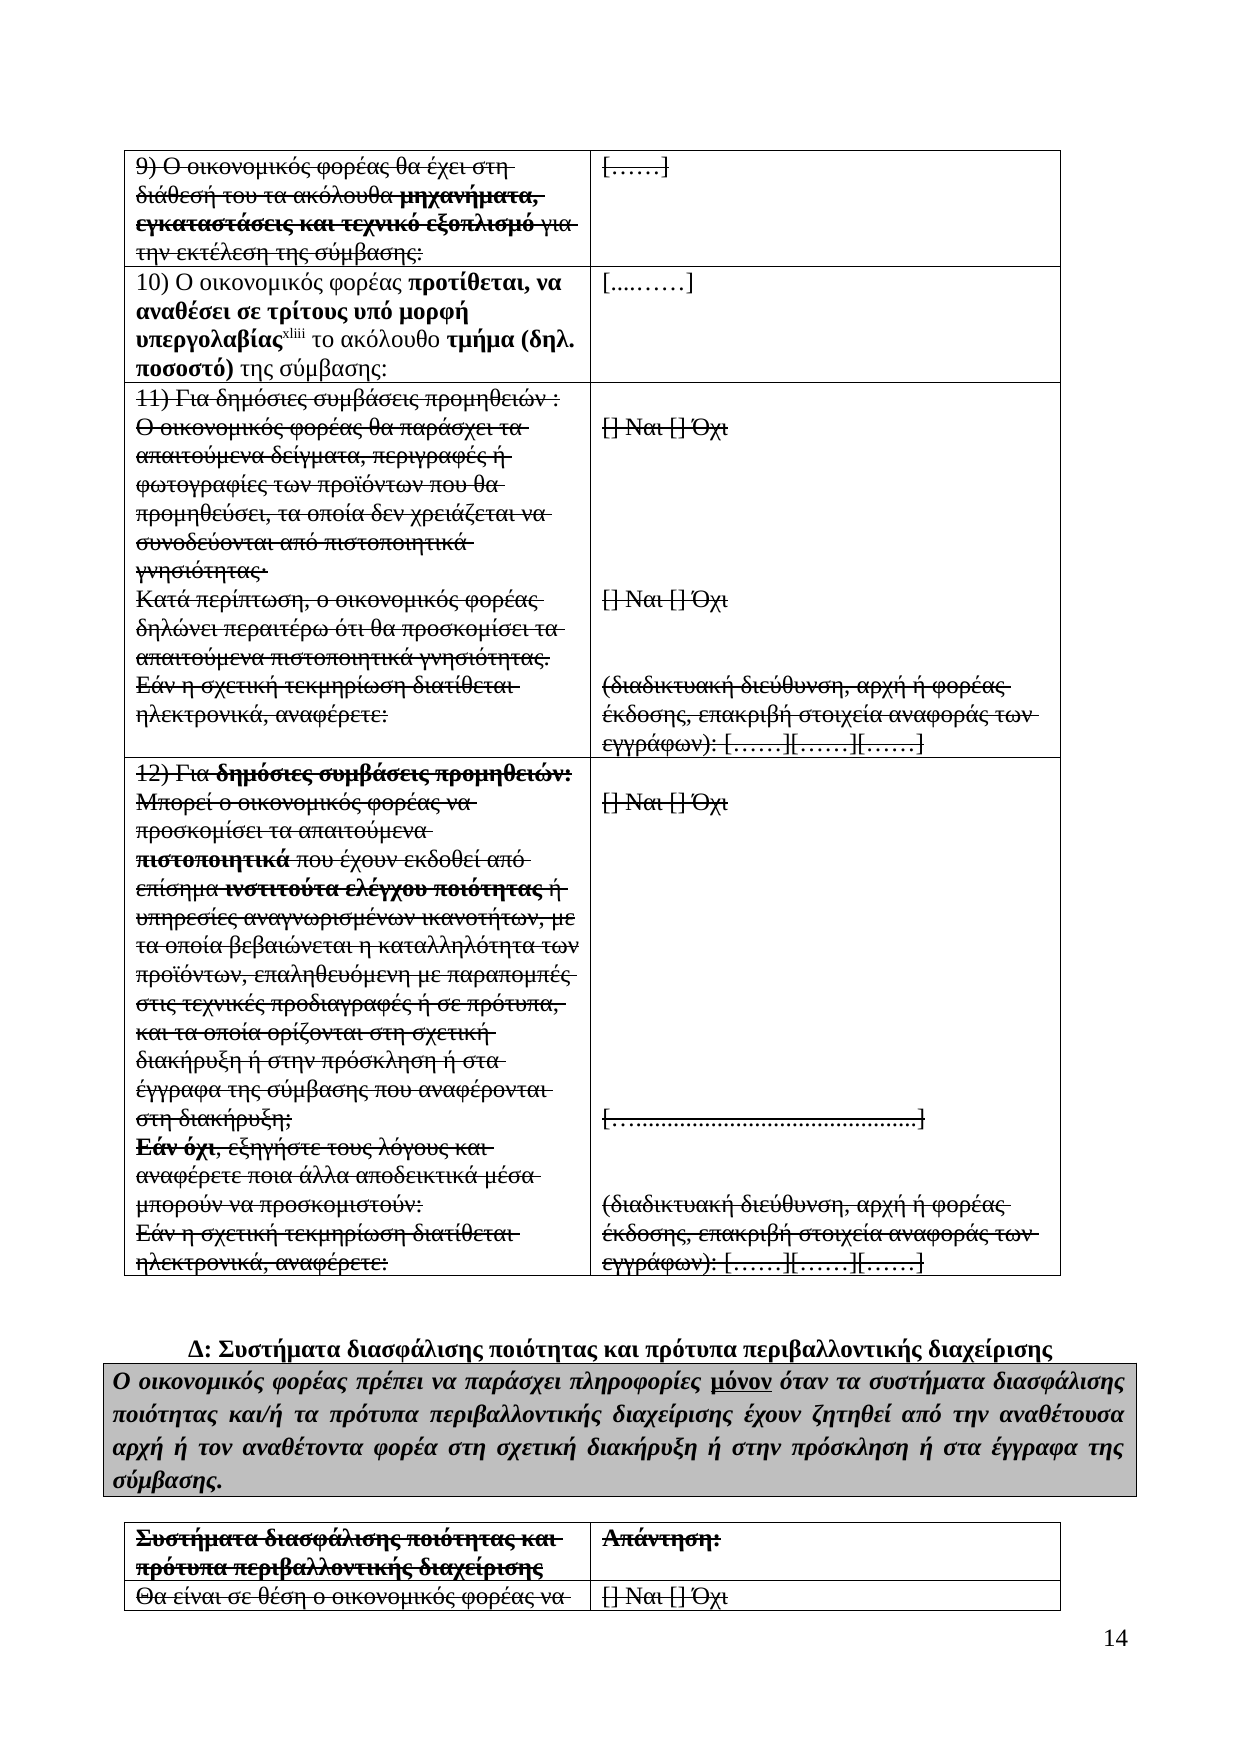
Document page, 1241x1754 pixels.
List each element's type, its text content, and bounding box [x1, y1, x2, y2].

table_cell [125, 1581, 590, 1610]
text Δ: Συστήματα διασφάλισης ποιότητας και πρότυπα περιβαλλοντικής διαχείρισης [112, 1334, 1128, 1363]
table_cell 12) Για δημόσιες συμβάσεις προμηθειών: Μπορεί ο οικονομικός φορέας να προσκομίσει τα απαιτούμενα πιστοποιητικά που έχουν εκδοθεί από επίσημα ινστιτούτα ελέγχου ποιότητας ή υπηρεσίες αναγνωρισμένων ικανοτήτων, με τα οποία βεβαιώνεται η καταλληλότητα των προϊόντων, επαληθευόμενη με παραπομπές στις τεχνικές προδιαγραφές ή σε πρότυπα, και τα οποία ορίζονται στη σχετική διακήρυξη ή στην πρόσκληση ή στα έγγραφα της σύμβασης που αναφέρονται στη διακήρυξη; Εάν όχι, εξηγήστε τους λόγους και αναφέρετε ποια άλλα αποδεικτικά μέσα μπορούν να προσκομιστούν: Εάν η σχετική τεκμηρίωση διατίθεται ηλεκτρονικά, αναφέρετε: [125, 758, 590, 1275]
table_cell [] Ναι [] Όχι [….............................................] (διαδικτυακή διεύθυνση, αρχή ή φορέας έκδοσης, επακριβή στοιχεία αναφοράς των εγγράφων): [……][……][……] [591, 758, 1060, 1275]
table_cell [] Ναι [] Όχι [] Ναι [] Όχι (διαδικτυακή διεύθυνση, αρχή ή φορέας έκδοσης, επακριβή στοιχεία αναφοράς των εγγράφων): [……][……][……] [591, 383, 1060, 757]
table_header Απάντηση: [591, 1523, 1060, 1580]
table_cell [591, 1581, 1060, 1610]
table_cell 10) Ο οικονομικός φορέας προτίθεται, να αναθέσει σε τρίτους υπό μορφή υπεργολαβίας το ακόλουθο τμήμα (δηλ. ποσοστό) της σύμβασης: [125, 267, 590, 382]
table_cell 9) Ο οικονομικός φορέας θα έχει στη διάθεσή του τα ακόλουθα μηχανήματα, εγκαταστάσεις και τεχνικό εξοπλισμό για την εκτέλεση της σύμβασης: [125, 151, 590, 266]
table_cell [....……] [591, 267, 1060, 382]
table_header Συστήματα διασφάλισης ποιότητας και πρότυπα περιβαλλοντικής διαχείρισης [125, 1523, 590, 1580]
table_cell 11) Για δημόσιες συμβάσεις προμηθειών : Ο οικονομικός φορέας θα παράσχει τα απαιτούμενα δείγματα, περιγραφές ή φωτογραφίες των προϊόντων που θα προμηθεύσει, τα οποία δεν χρειάζεται να συνοδεύονται από πιστοποιητικά γνησιότητας· Κατά περίπτωση, ο οικονομικός φορέας δηλώνει περαιτέρω ότι θα προσκομίσει τα απαιτούμενα πιστοποιητικά γνησιότητας. Εάν η σχετική τεκμηρίωση διατίθεται ηλεκτρονικά, αναφέρετε: [125, 383, 590, 757]
text Ο οικονομικός φορέας πρέπει να παράσχει πληροφορίες μόνον όταν τα συστήματα διασφάλισης ποιότητας και/ή τα πρότυπα περιβαλλοντικής διαχείρισης έχουν ζητηθεί από την αναθέτουσα αρχή ή τον αναθέτοντα φορέα στη σχετική διακήρυξη ή στην πρόσκληση ή στα έγγραφα της σύμβασης. [104, 1364, 1136, 1496]
table_cell [……] [591, 151, 1060, 266]
